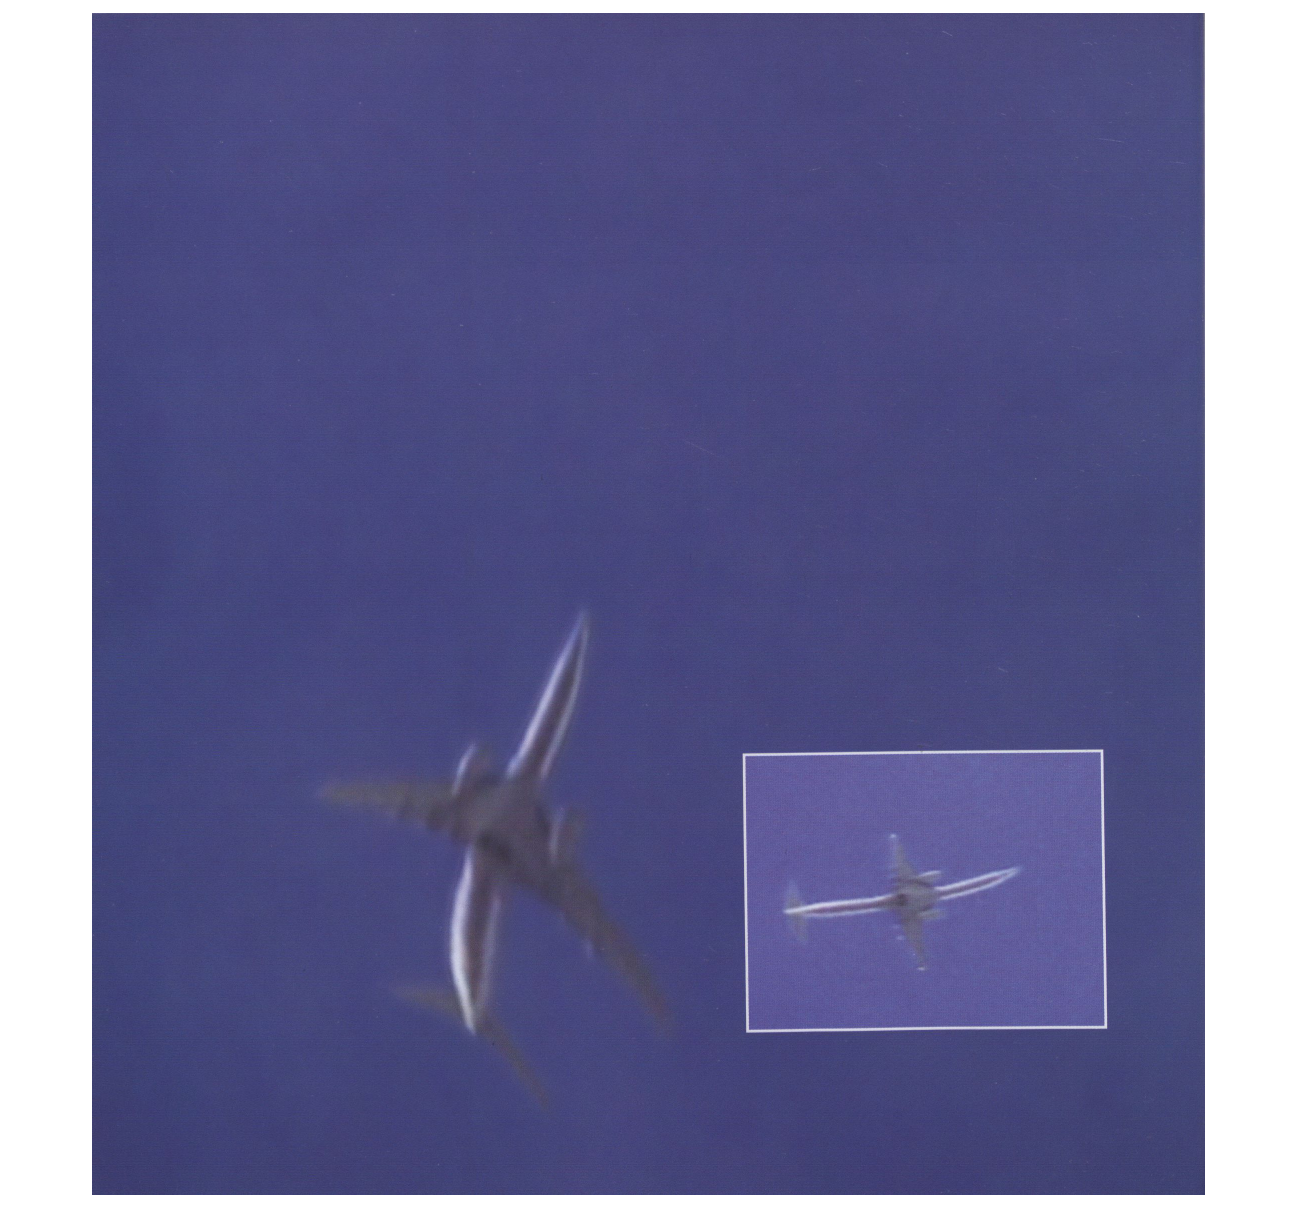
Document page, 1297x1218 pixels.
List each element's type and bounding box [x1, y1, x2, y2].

picture [92, 13, 1205, 1195]
